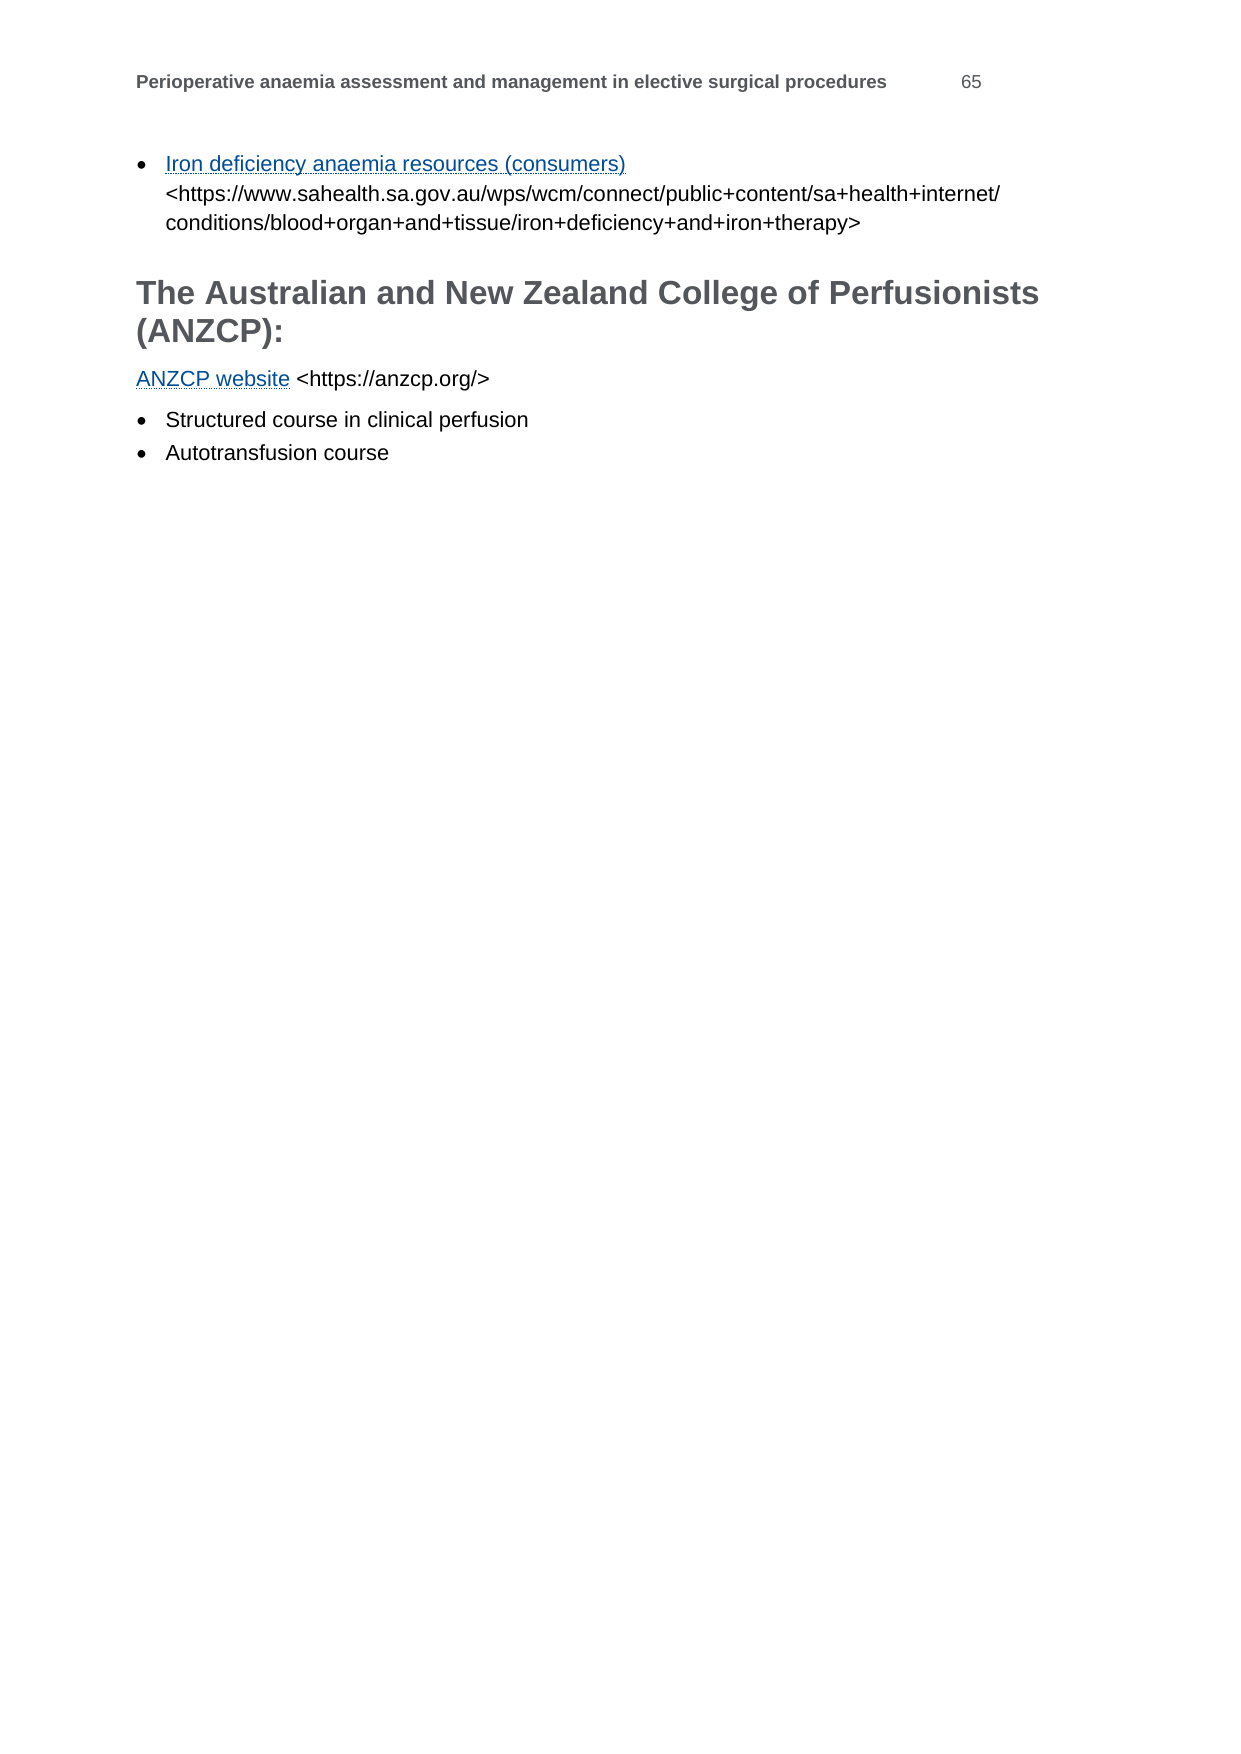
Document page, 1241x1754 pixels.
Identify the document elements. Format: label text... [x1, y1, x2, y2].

text Structured course in clinical perfusion [136, 404, 1104, 433]
text Iron deficiency anaemia resources (consumers) <https://www.sahealth.sa.gov.au/wps/wcm/connect/public+content/sa+health+internet/conditions/blood+organ+and+tissue/iron+deficiency+and+iron+therapy> [136, 148, 1104, 235]
text ANZCP website <https://anzcp.org/> [136, 362, 1104, 391]
subtitle The Australian and New Zealand College of Perfusionists (ANZCP): [284, 273, 1104, 349]
text Autotransfusion course [136, 437, 1104, 466]
